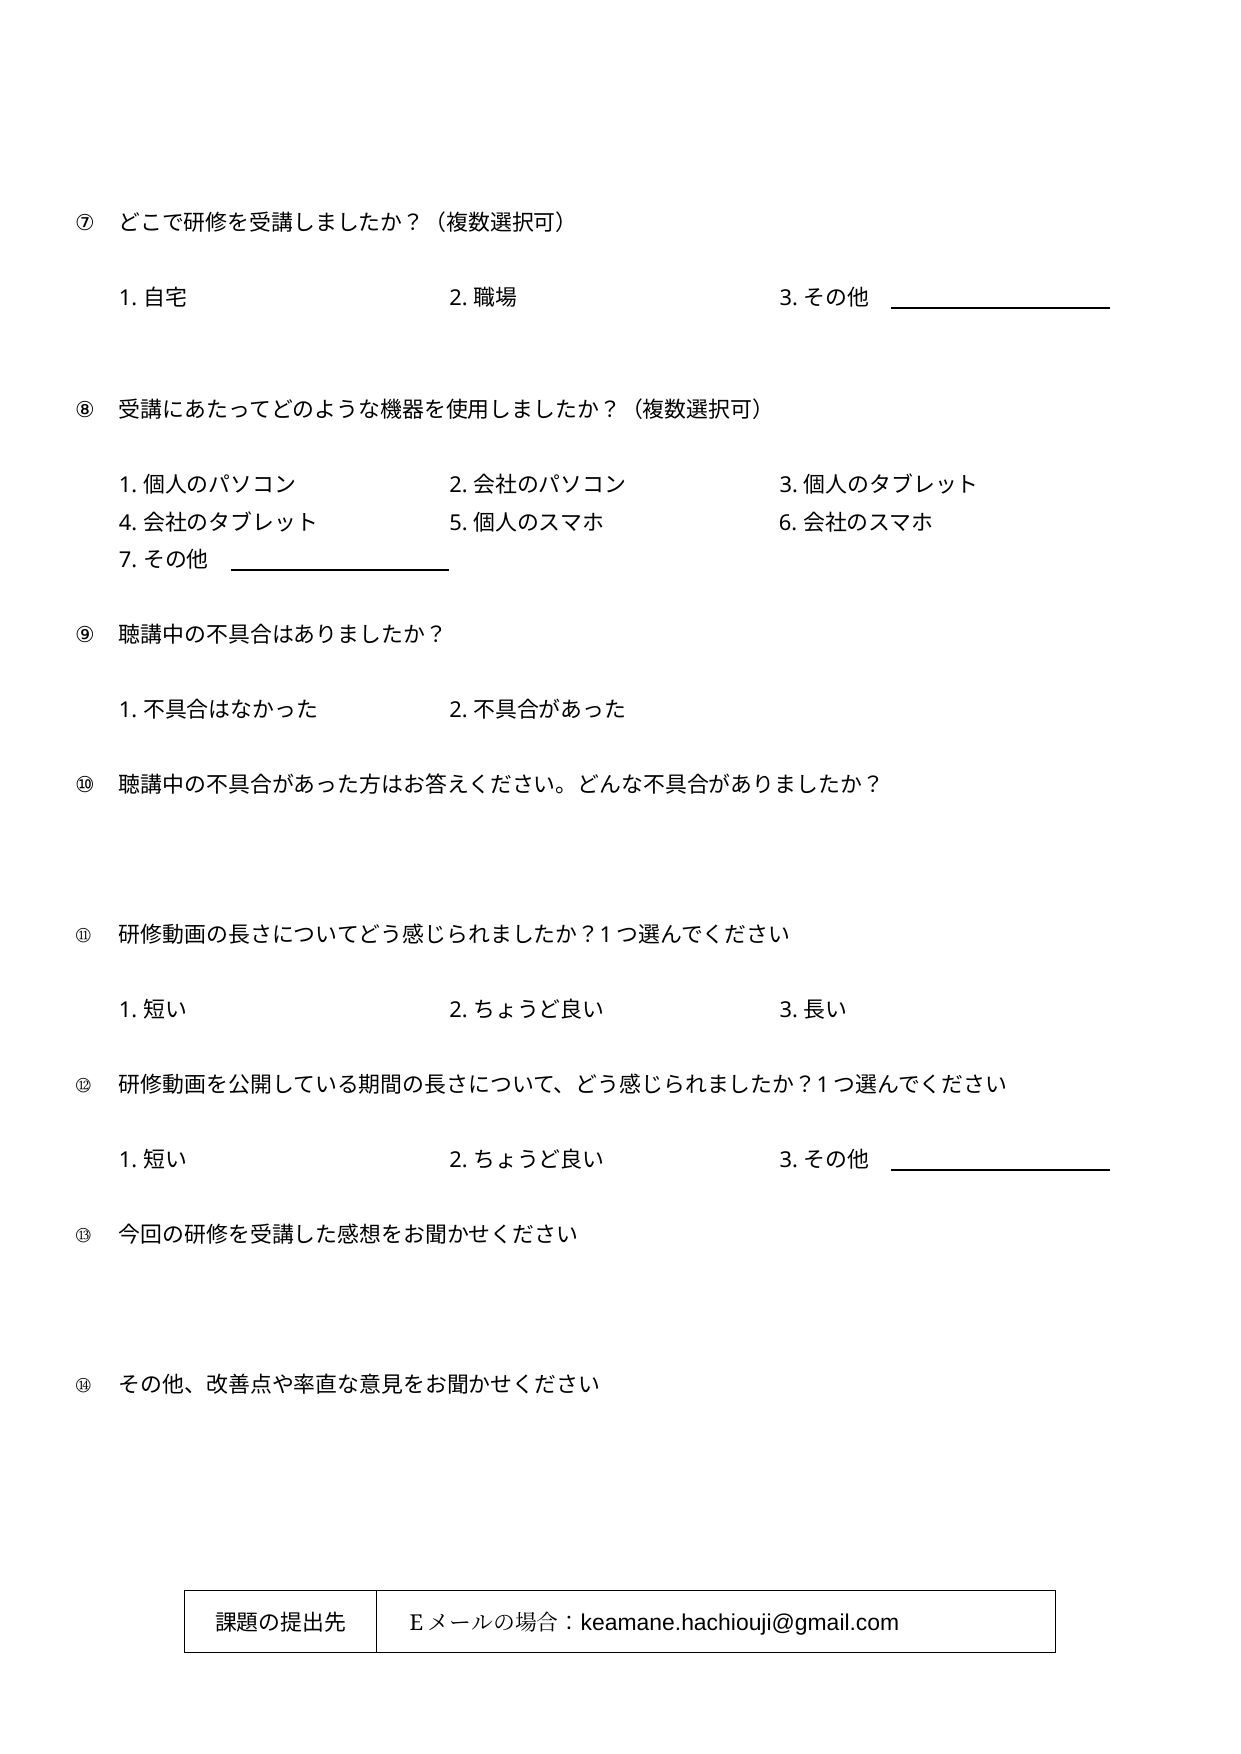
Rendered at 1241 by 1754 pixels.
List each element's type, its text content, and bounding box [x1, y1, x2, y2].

text 4. 会社のタブレット 5. 個人のスマホ 6. 会社のスマホ [75, 502, 1165, 539]
text 7. その他 [75, 539, 1165, 577]
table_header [377, 1591, 1055, 1652]
list どこで研修を受講しましたか？（複数選択可） [75, 202, 1165, 239]
text 1. 短い 2. ちょうど良い 3. 長い [75, 989, 1165, 1027]
list 聴講中の不具合はありましたか？ [75, 614, 1165, 652]
list 聴講中の不具合があった方はお答えください。どんな不具合がありましたか？ [75, 764, 1165, 802]
list 今回の研修を受講した感想をお聞かせください [75, 1214, 1165, 1252]
list 受講にあたってどのような機器を使用しましたか？（複数選択可） [75, 389, 1165, 427]
list その他、改善点や率直な意見をお聞かせください [75, 1364, 1165, 1402]
list 研修動画の長さについてどう感じられましたか？1つ選んでください [75, 914, 1165, 952]
text 1. 個人のパソコン 2. 会社のパソコン 3. 個人のタブレット [75, 464, 1165, 502]
text 1. 短い 2. ちょうど良い 3. その他 [75, 1139, 1165, 1177]
table_header 課題の提出先 [185, 1591, 376, 1652]
text 1. 自宅 2. 職場 3. その他 [75, 277, 1165, 314]
list 研修動画を公開している期間の長さについて、どう感じられましたか？1つ選んでください [75, 1064, 1165, 1102]
text 1. 不具合はなかった 2. 不具合があった [75, 689, 1165, 727]
